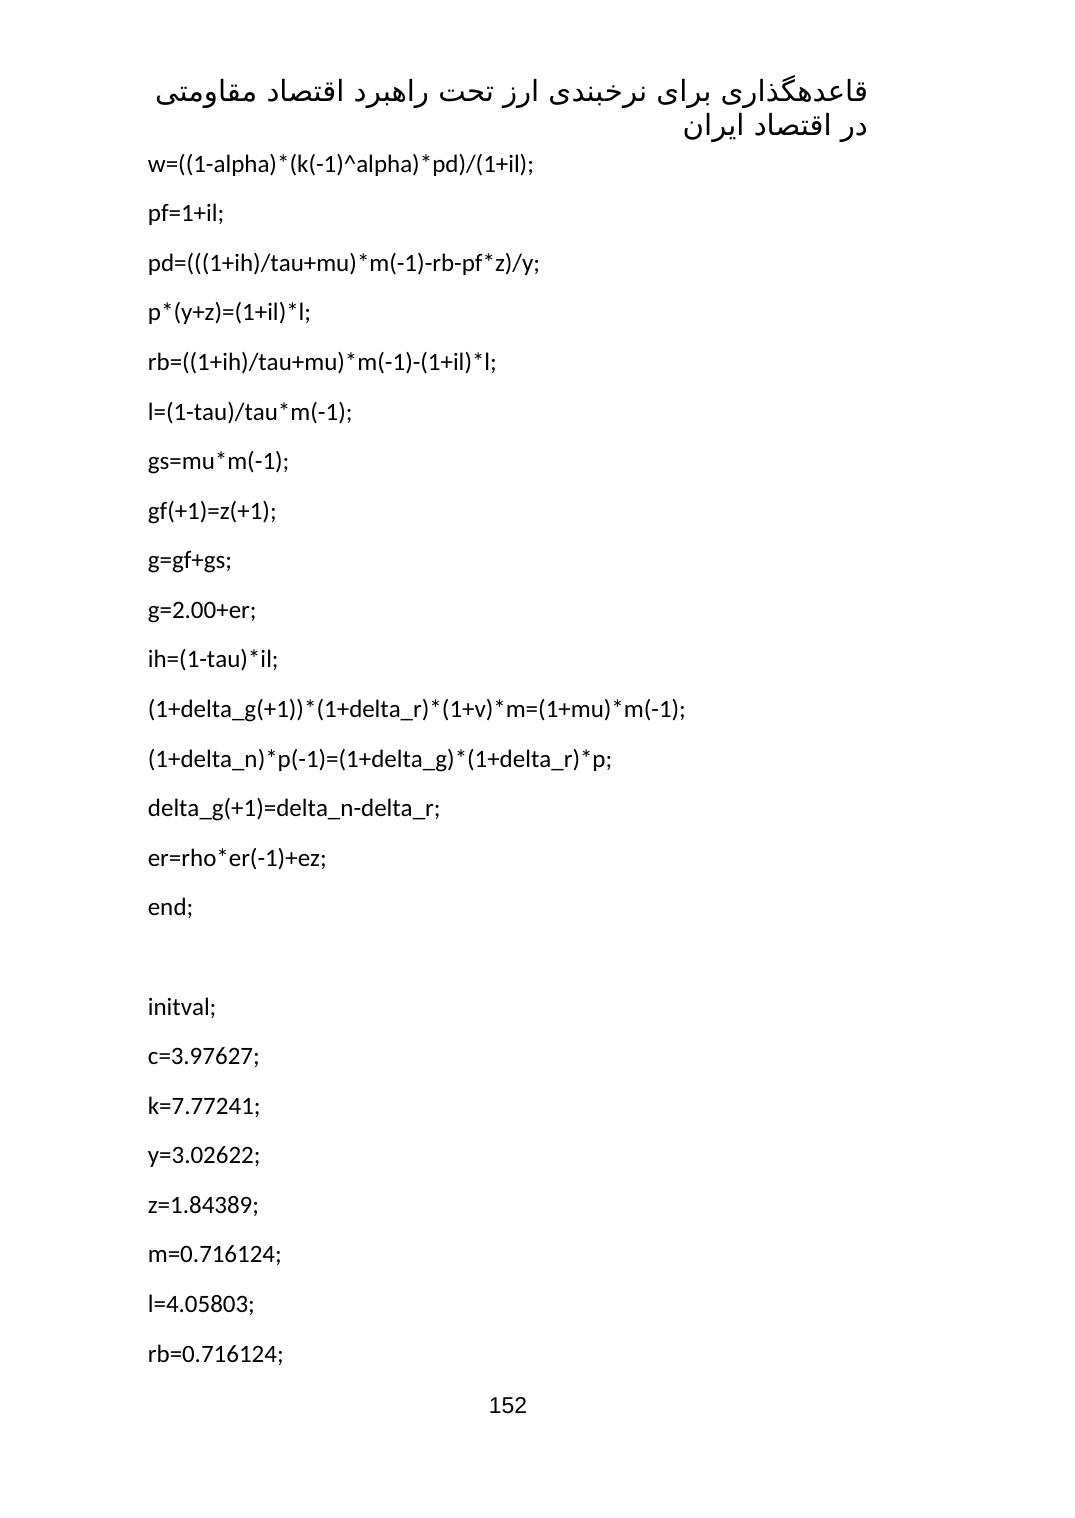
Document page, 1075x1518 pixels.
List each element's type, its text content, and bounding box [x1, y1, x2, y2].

text y=3.02622; [148, 1139, 868, 1170]
text p*(y+z)=(1+il)*l; [148, 296, 868, 327]
text gs=mu*m(-1); [148, 445, 868, 476]
text delta_g(+1)=delta_n-delta_r; [148, 792, 868, 823]
text gf(+1)=z(+1); [148, 495, 868, 525]
text m=0.716124; [148, 1238, 868, 1269]
text k=7.77241; [148, 1090, 868, 1120]
text (1+delta_g(+1))*(1+delta_r)*(1+v)*m=(1+mu)*m(-1); [148, 693, 868, 724]
text rb=0.716124; [148, 1338, 868, 1368]
text er=rho*er(-1)+ez; [148, 842, 868, 872]
text g=gf+gs; [148, 544, 868, 575]
text w=((1-alpha)*(k(-1)^alpha)*pd)/(1+il); [148, 148, 868, 178]
text (1+delta_n)*p(-1)=(1+delta_g)*(1+delta_r)*p; [148, 743, 868, 773]
text g=2.00+er; [148, 594, 868, 624]
text rb=((1+ih)/tau+mu)*m(-1)-(1+il)*l; [148, 346, 868, 377]
text pd=(((1+ih)/tau+mu)*m(-1)-rb-pf*z)/y; [148, 247, 868, 277]
text c=3.97627; [148, 1040, 868, 1071]
text ih=(1-tau)*il; [148, 643, 868, 674]
text initval; [148, 991, 868, 1021]
text l=(1-tau)/tau*m(-1); [148, 396, 868, 426]
text z=1.84389; [148, 1189, 868, 1219]
text l=4.05803; [148, 1288, 868, 1319]
text end; [148, 891, 868, 922]
text pf=1+il; [148, 197, 868, 228]
